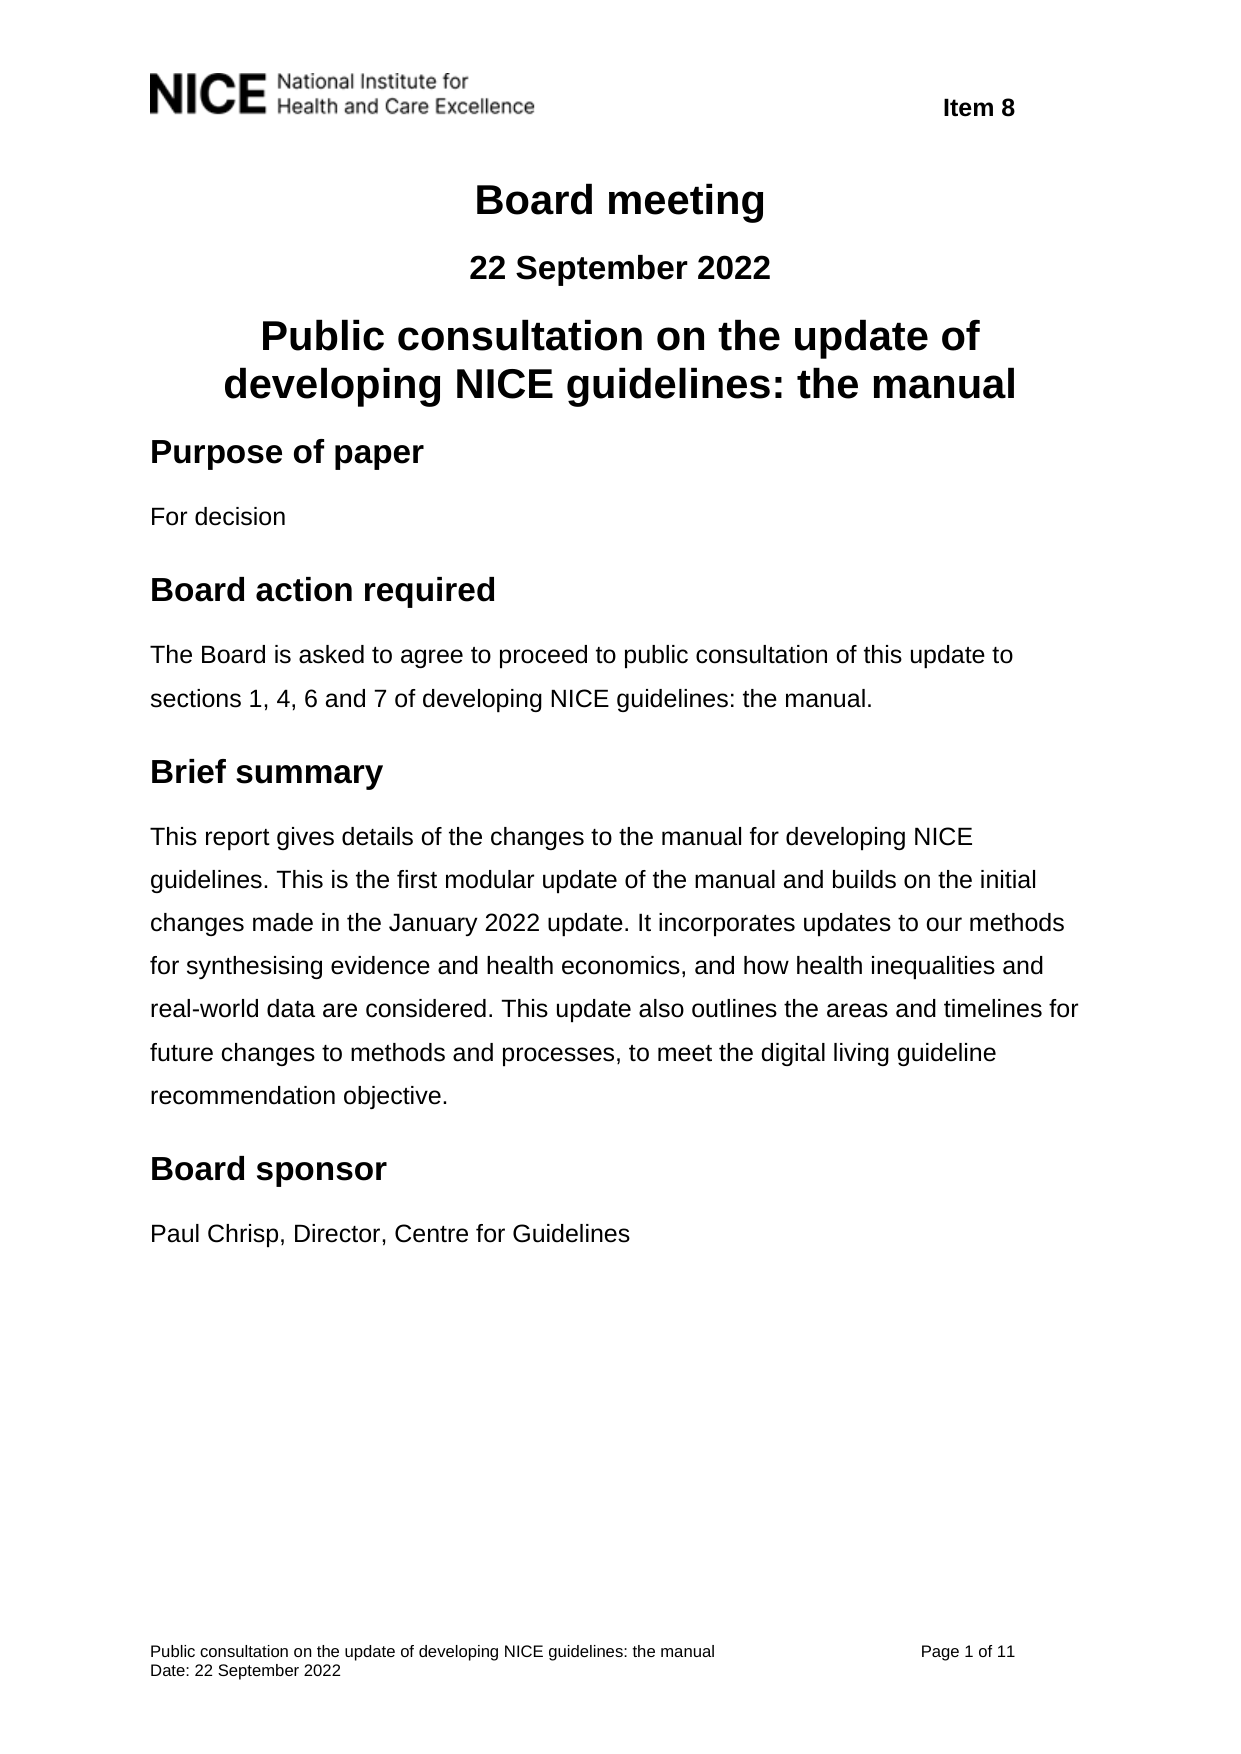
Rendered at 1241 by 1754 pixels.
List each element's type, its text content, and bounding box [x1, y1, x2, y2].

subtitle Brief summary [150, 752, 1090, 790]
title Public consultation on the update of developing NICE guidelines: the manual [150, 311, 1090, 407]
text The Board is asked to agree to proceed to public consultation of this update to sections 1, 4, 6 and 7 of developing NICE guidelines: the manual. [150, 641, 1090, 712]
text Paul Chrisp, Director, Centre for Guidelines [150, 1219, 1090, 1248]
subtitle Purpose of paper [150, 432, 1090, 471]
picture [150, 73, 536, 116]
title Board meeting [150, 175, 1090, 223]
subtitle Board sponsor [150, 1149, 1090, 1187]
title 22 September 2022 [150, 248, 1090, 286]
subtitle Board action required [150, 570, 1090, 609]
text For decision [150, 502, 1090, 531]
text This report gives details of the changes to the manual for developing NICE guidelines. This is the first modular update of the manual and builds on the initial changes made in the January 2022 update. It incorporates updates to our methods for synthesising evidence and health economics, and how health inequalities and real-world data are considered. This update also outlines the areas and timelines for future changes to methods and processes, to meet the digital living guideline recommendation objective. [150, 822, 1090, 1109]
